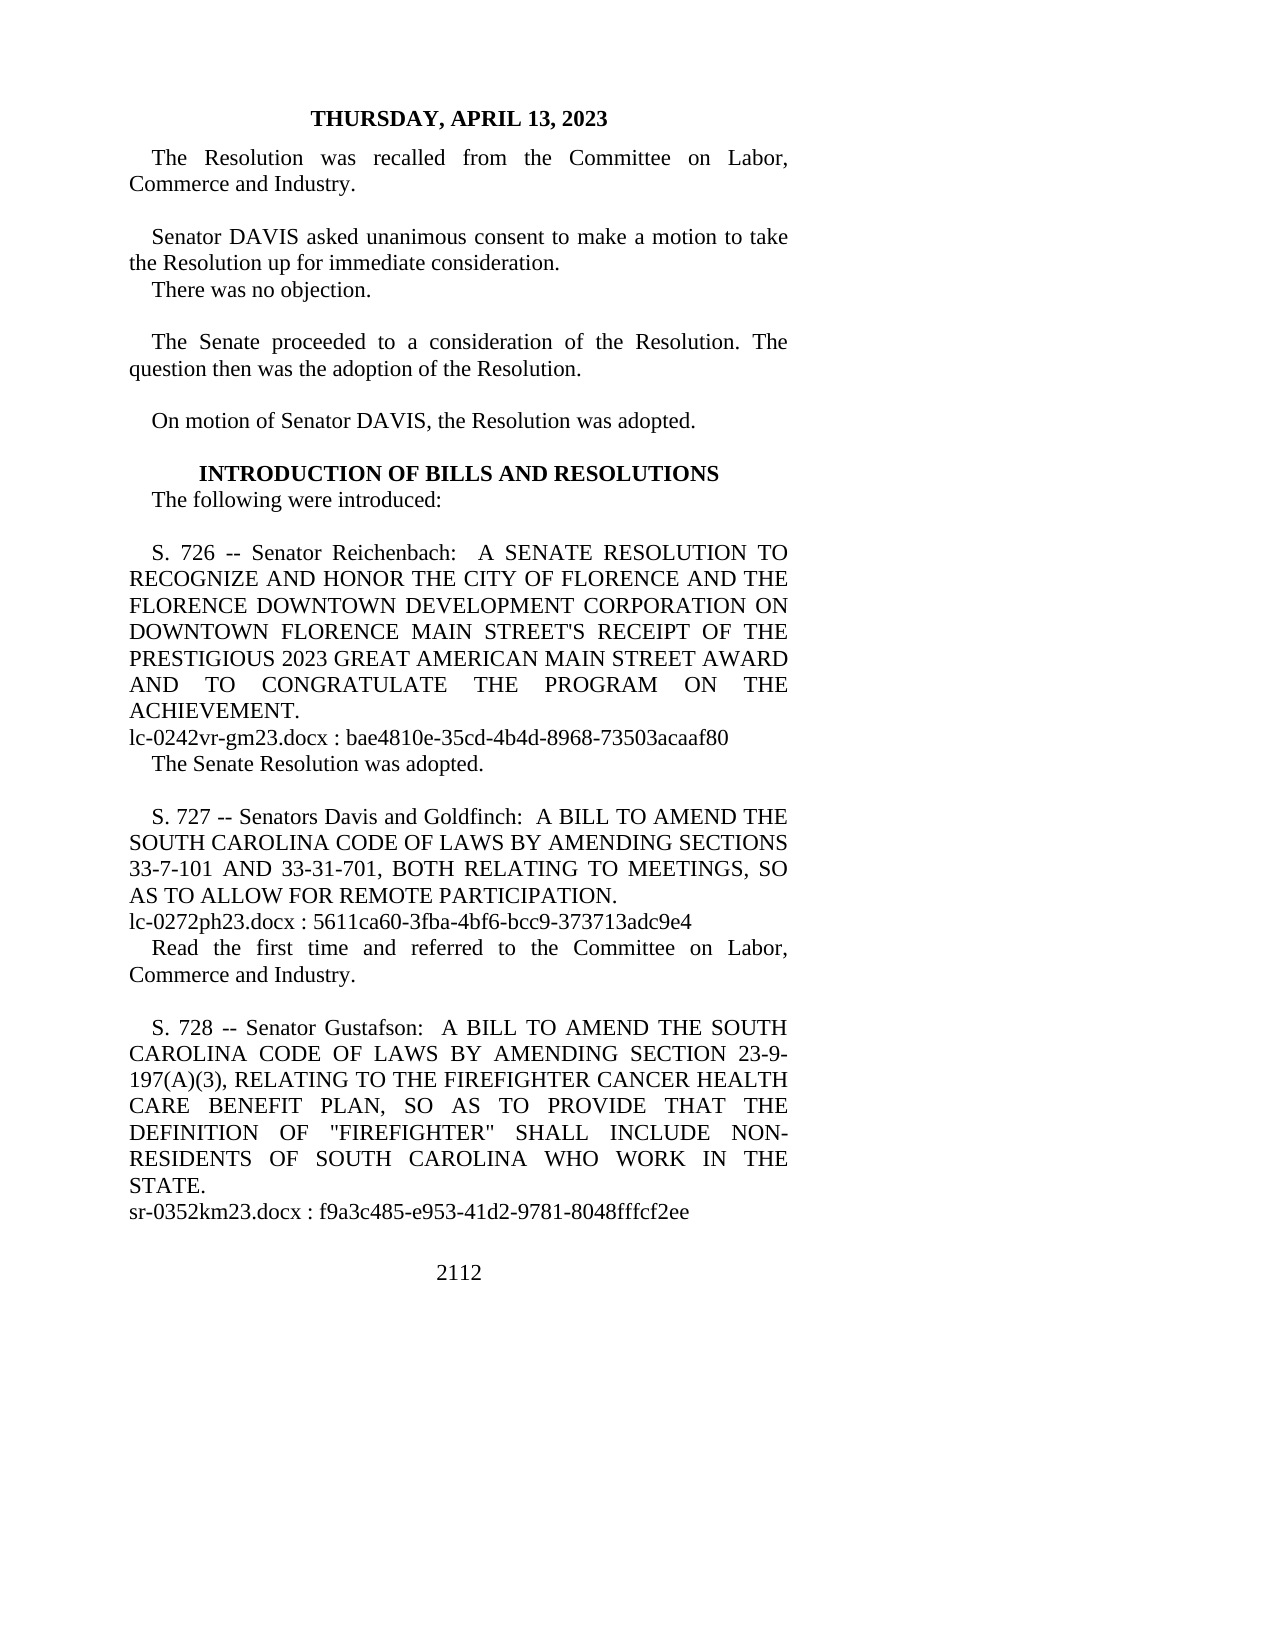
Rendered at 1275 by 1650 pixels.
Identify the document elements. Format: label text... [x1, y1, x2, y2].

text S. 727 -- Senators Davis and Goldfinch: A BILL TO AMEND THE SOUTH CAROLINA CODE OF LAWS BY AMENDING SECTIONS 33-7-101 AND 33-31-701, BOTH RELATING TO MEETINGS, SO AS TO ALLOW FOR REMOTE PARTICIPATION. [129, 803, 789, 908]
text The Senate proceeded to a consideration of the Resolution. The question then was the adoption of the Resolution. [129, 328, 789, 381]
text INTRODUCTION OF BILLS AND RESOLUTIONS [129, 460, 789, 486]
text On motion of Senator DAVIS, the Resolution was adopted. [129, 407, 789, 434]
text sr-0352km23.docx : f9a3c485-e953-41d2-9781-8048fffcf2ee [129, 1198, 789, 1224]
text S. 726 -- Senator Reichenbach: A SENATE RESOLUTION TO RECOGNIZE AND HONOR THE CITY OF FLORENCE AND THE FLORENCE DOWNTOWN DEVELOPMENT CORPORATION ON DOWNTOWN FLORENCE MAIN STREET'S RECEIPT OF THE PRESTIGIOUS 2023 GREAT AMERICAN MAIN STREET AWARD AND TO CONGRATULATE THE PROGRAM ON THE ACHIEVEMENT. [129, 539, 789, 724]
text lc-0272ph23.docx : 5611ca60-3fba-4bf6-bcc9-373713adc9e4 [129, 908, 789, 934]
text lc-0242vr-gm23.docx : bae4810e-35cd-4b4d-8968-73503acaaf80 [129, 724, 789, 750]
text There was no objection. [129, 276, 789, 302]
text S. 728 -- Senator Gustafson: A BILL TO AMEND THE SOUTH CAROLINA CODE OF LAWS BY AMENDING SECTION 23-9-197(A)(3), RELATING TO THE FIREFIGHTER CANCER HEALTH CARE BENEFIT PLAN, SO AS TO PROVIDE THAT THE DEFINITION OF "FIREFIGHTER" SHALL INCLUDE NON-RESIDENTS OF SOUTH CAROLINA WHO WORK IN THE STATE. [129, 1013, 789, 1198]
text Senator DAVIS asked unanimous consent to make a motion to take the Resolution up for immediate consideration. [129, 223, 789, 276]
text The following were introduced: [129, 486, 789, 513]
text Read the first time and referred to the Committee on Labor, Commerce and Industry. [129, 934, 789, 987]
text The Senate Resolution was adopted. [129, 750, 789, 776]
text The Resolution was recalled from the Committee on Labor, Commerce and Industry. [129, 144, 789, 197]
